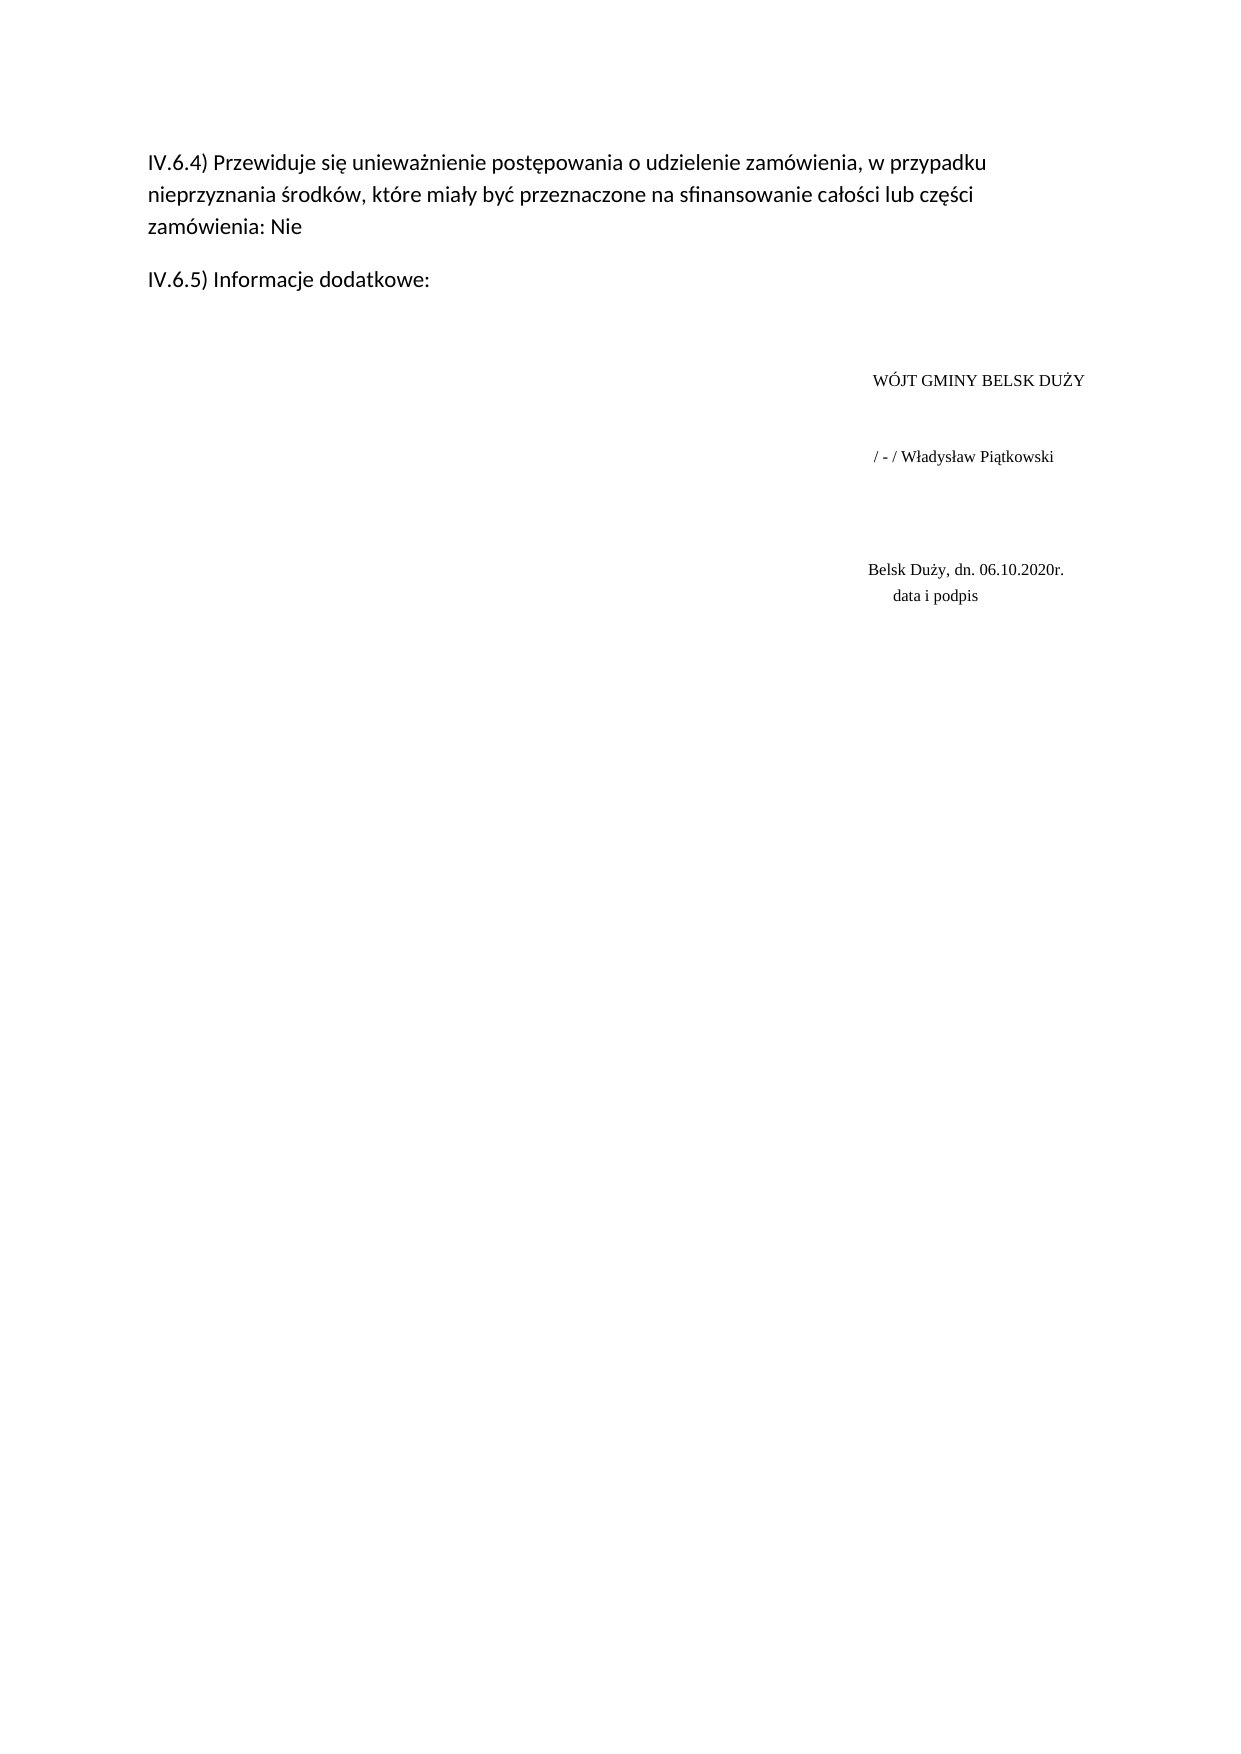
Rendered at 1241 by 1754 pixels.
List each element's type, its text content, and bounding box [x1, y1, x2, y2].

text data i podpis [826, 586, 1093, 605]
text IV.6.5) Informacje dodatkowe: [148, 265, 1093, 293]
text IV.6.4) Przewiduje się unieważnienie postępowania o udzielenie zamówienia, w przypadku nieprzyznania środków, które miały być przeznaczone na sfinansowanie całości lub części zamówienia: Nie [148, 148, 1093, 240]
text / - / Władysław Piątkowski [865, 447, 1093, 466]
text Belsk Duży, dn. 06.10.2020r. [826, 559, 1093, 579]
text WÓJT GMINY BELSK DUŻY [865, 371, 1093, 390]
